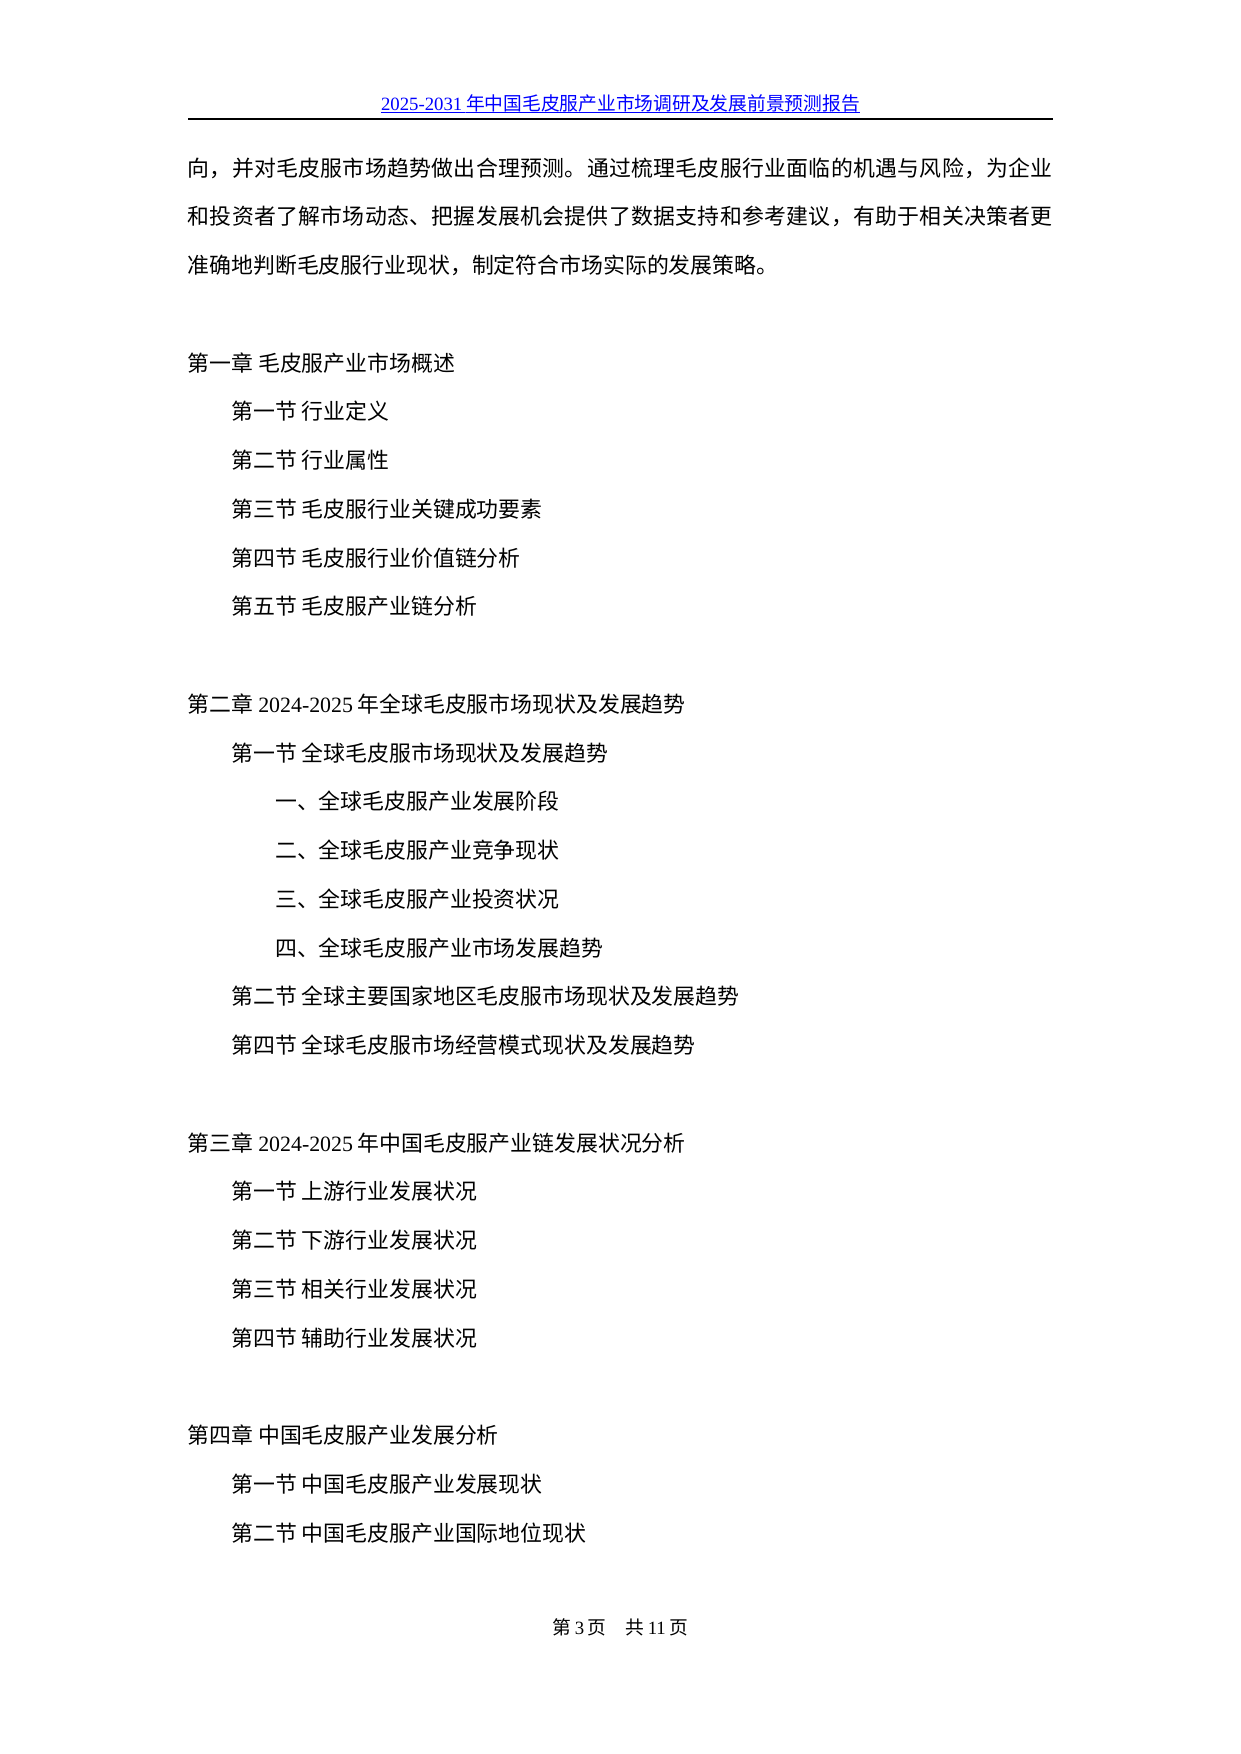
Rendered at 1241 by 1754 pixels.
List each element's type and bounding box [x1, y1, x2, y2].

text [187, 150, 1053, 1548]
